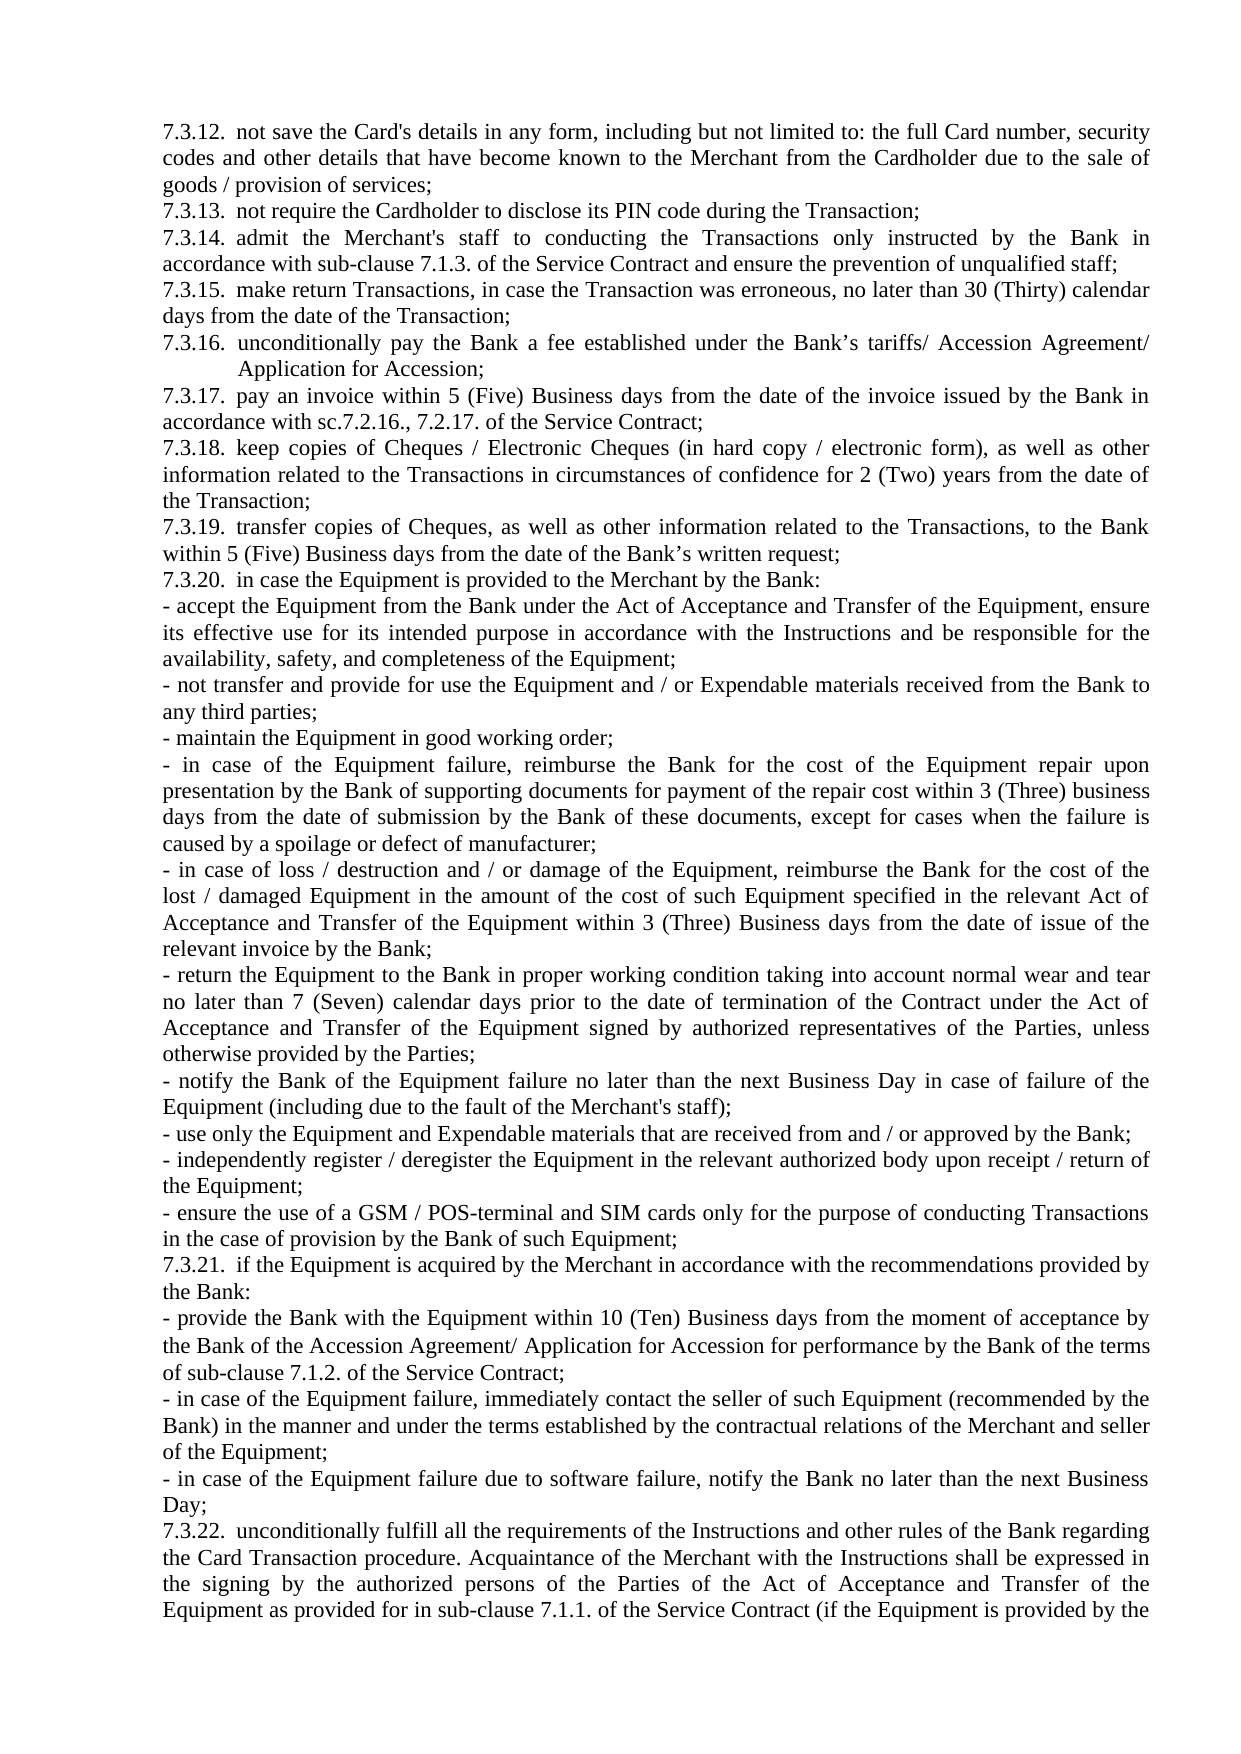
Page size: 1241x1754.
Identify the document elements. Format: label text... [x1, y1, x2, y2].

text - maintain the Equipment in good working order; [162, 724, 1152, 751]
list if the Equipment is acquired by the Merchant in accordance with the recommendations provided by the Bank: [162, 1251, 1152, 1304]
text - in case of loss / destruction and / or damage of the Equipment, reimburse the Bank for the cost of the lost / damaged Equipment in the amount of the cost of such Equipment specified in the relevant Act of Acceptance and Transfer of the Equipment within 3 (Three) Business days from the date of issue of the relevant invoice by the Bank; [162, 856, 1152, 961]
text - provide the Bank with the Equipment within 10 (Ten) Business days from the moment of acceptance by the Bank of the Accession Agreement/ Application for Accession for performance by the Bank of the terms of sub-clause 7.1.2. of the Service Contract; [162, 1304, 1152, 1386]
list not require the Cardholder to disclose its PIN code during the Transaction; [162, 197, 1152, 223]
list admit the Merchant's staff to conducting the Transactions only instructed by the Bank in accordance with sub-clause 7.1.3. of the Service Contract and ensure the prevention of unqualified staff; [162, 223, 1152, 276]
text - in case of the Equipment failure due to software failure, notify the Bank no later than the next Business Day; [162, 1464, 1152, 1517]
list make return Transactions, in case the Transaction was erroneous, no later than 30 (Thirty) calendar days from the date of the Transaction; [162, 276, 1152, 329]
text - not transfer and provide for use the Equipment and / or Expendable materials received from the Bank to any third parties; [162, 672, 1152, 724]
list unconditionally pay the Bank a fee established under the Bank’s tariffs/ Accession Agreement/ Application for Accession; [162, 329, 1152, 382]
text - independently register / deregister the Equipment in the relevant authorized body upon receipt / return of the Equipment; [162, 1146, 1152, 1199]
text - in case of the Equipment failure, immediately contact the seller of such Equipment (recommended by the Bank) in the manner and under the terms established by the contractual relations of the Merchant and seller of the Equipment; [162, 1386, 1152, 1464]
list in case the Equipment is provided to the Merchant by the Bank: [162, 566, 1152, 592]
text - in case of the Equipment failure, reimburse the Bank for the cost of the Equipment repair upon presentation by the Bank of supporting documents for payment of the repair cost within 3 (Three) business days from the date of submission by the Bank of these documents, except for cases when the failure is caused by a spoilage or defect of manufacturer; [162, 751, 1152, 856]
list pay an invoice within 5 (Five) Business days from the date of the invoice issued by the Bank in accordance with sc.7.2.16., 7.2.17. of the Service Contract; [162, 382, 1152, 434]
list keep copies of Cheques / Electronic Cheques (in hard copy / electronic form), as well as other information related to the Transactions in circumstances of confidence for 2 (Two) years from the date of the Transaction; [162, 434, 1152, 513]
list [162, 1517, 1152, 1623]
text - return the Equipment to the Bank in proper working condition taking into account normal wear and tear no later than 7 (Seven) calendar days prior to the date of termination of the Contract under the Act of Acceptance and Transfer of the Equipment signed by authorized representatives of the Parties, unless otherwise provided by the Parties; [162, 961, 1152, 1067]
text - notify the Bank of the Equipment failure no later than the next Business Day in case of failure of the Equipment (including due to the fault of the Merchant's staff); [162, 1067, 1152, 1119]
text - accept the Equipment from the Bank under the Act of Acceptance and Transfer of the Equipment, ensure its effective use for its intended purpose in accordance with the Instructions and be responsible for the availability, safety, and completeness of the Equipment; [162, 592, 1152, 672]
list transfer copies of Cheques, as well as other information related to the Transactions, to the Bank within 5 (Five) Business days from the date of the Bank’s written request; [162, 513, 1152, 566]
text - use only the Equipment and Expendable materials that are received from and / or approved by the Bank; [162, 1119, 1152, 1146]
text - ensure the use of a GSM / POS-terminal and SIM cards only for the purpose of conducting Transactions in the case of provision by the Bank of such Equipment; [162, 1199, 1152, 1251]
list not save the Card's details in any form, including but not limited to: the full Card number, security codes and other details that have become known to the Merchant from the Cardholder due to the sale of goods / provision of services; [162, 118, 1152, 197]
